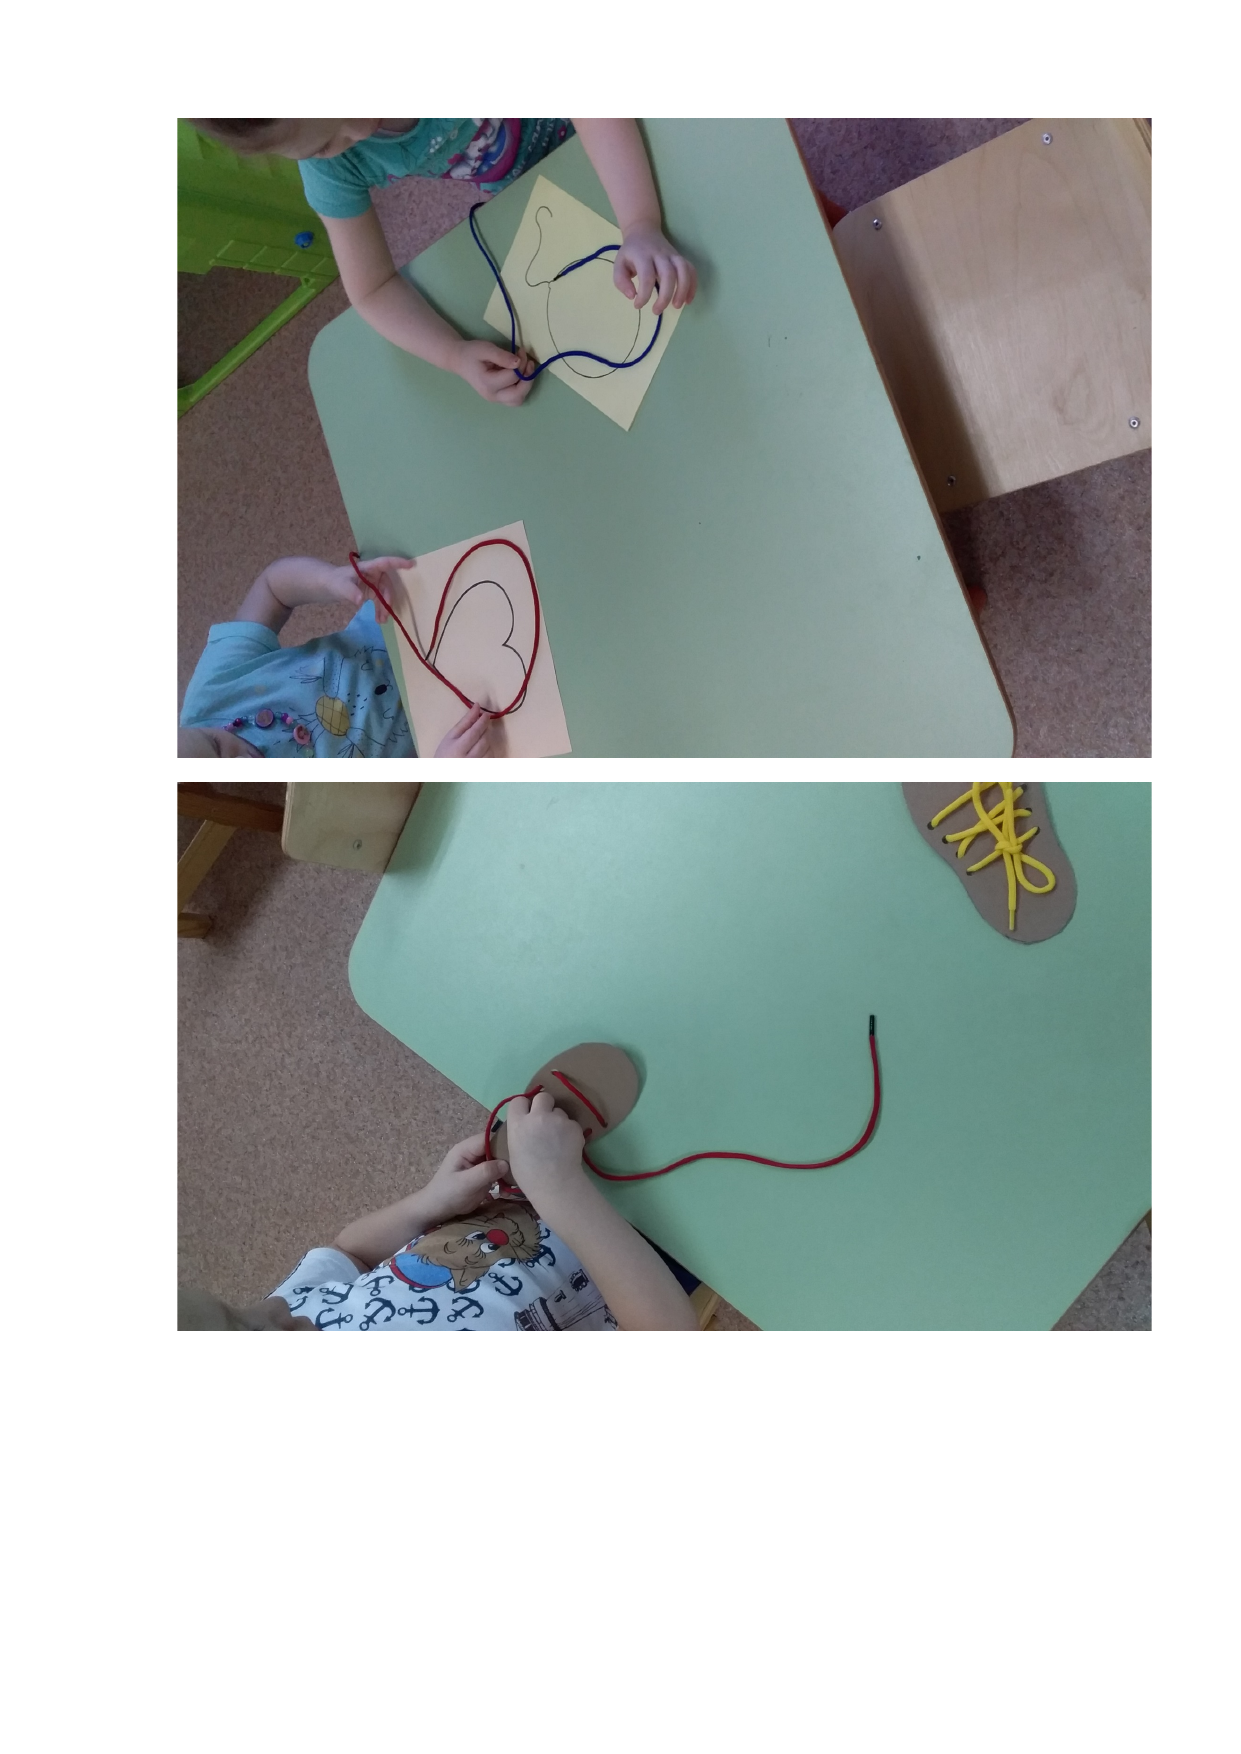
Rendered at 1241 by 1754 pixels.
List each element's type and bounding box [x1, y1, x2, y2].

picture [177, 782, 1152, 1331]
picture [177, 118, 1152, 758]
